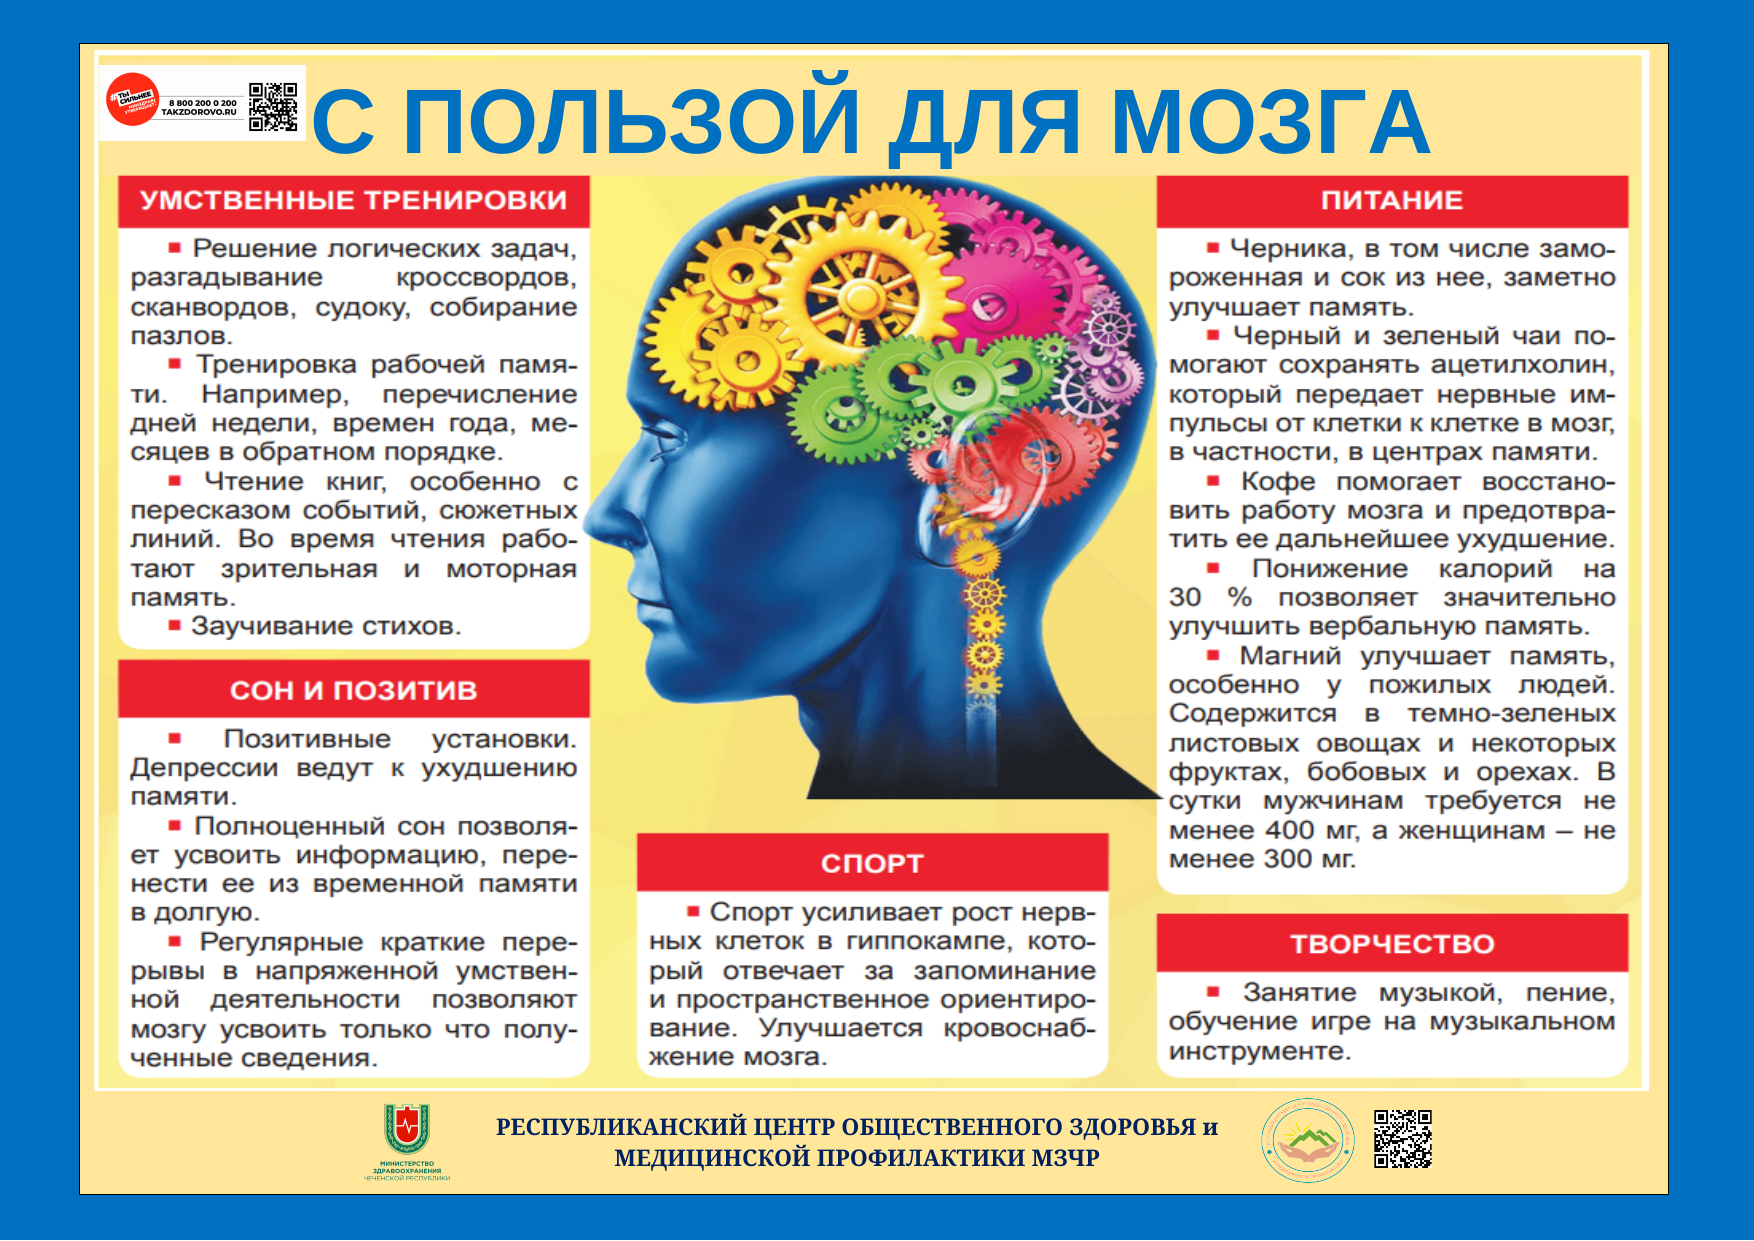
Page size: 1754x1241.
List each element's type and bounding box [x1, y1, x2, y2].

picture [1261, 1098, 1355, 1183]
picture [363, 1098, 451, 1186]
picture [1374, 1110, 1432, 1168]
picture [94, 50, 1650, 1091]
